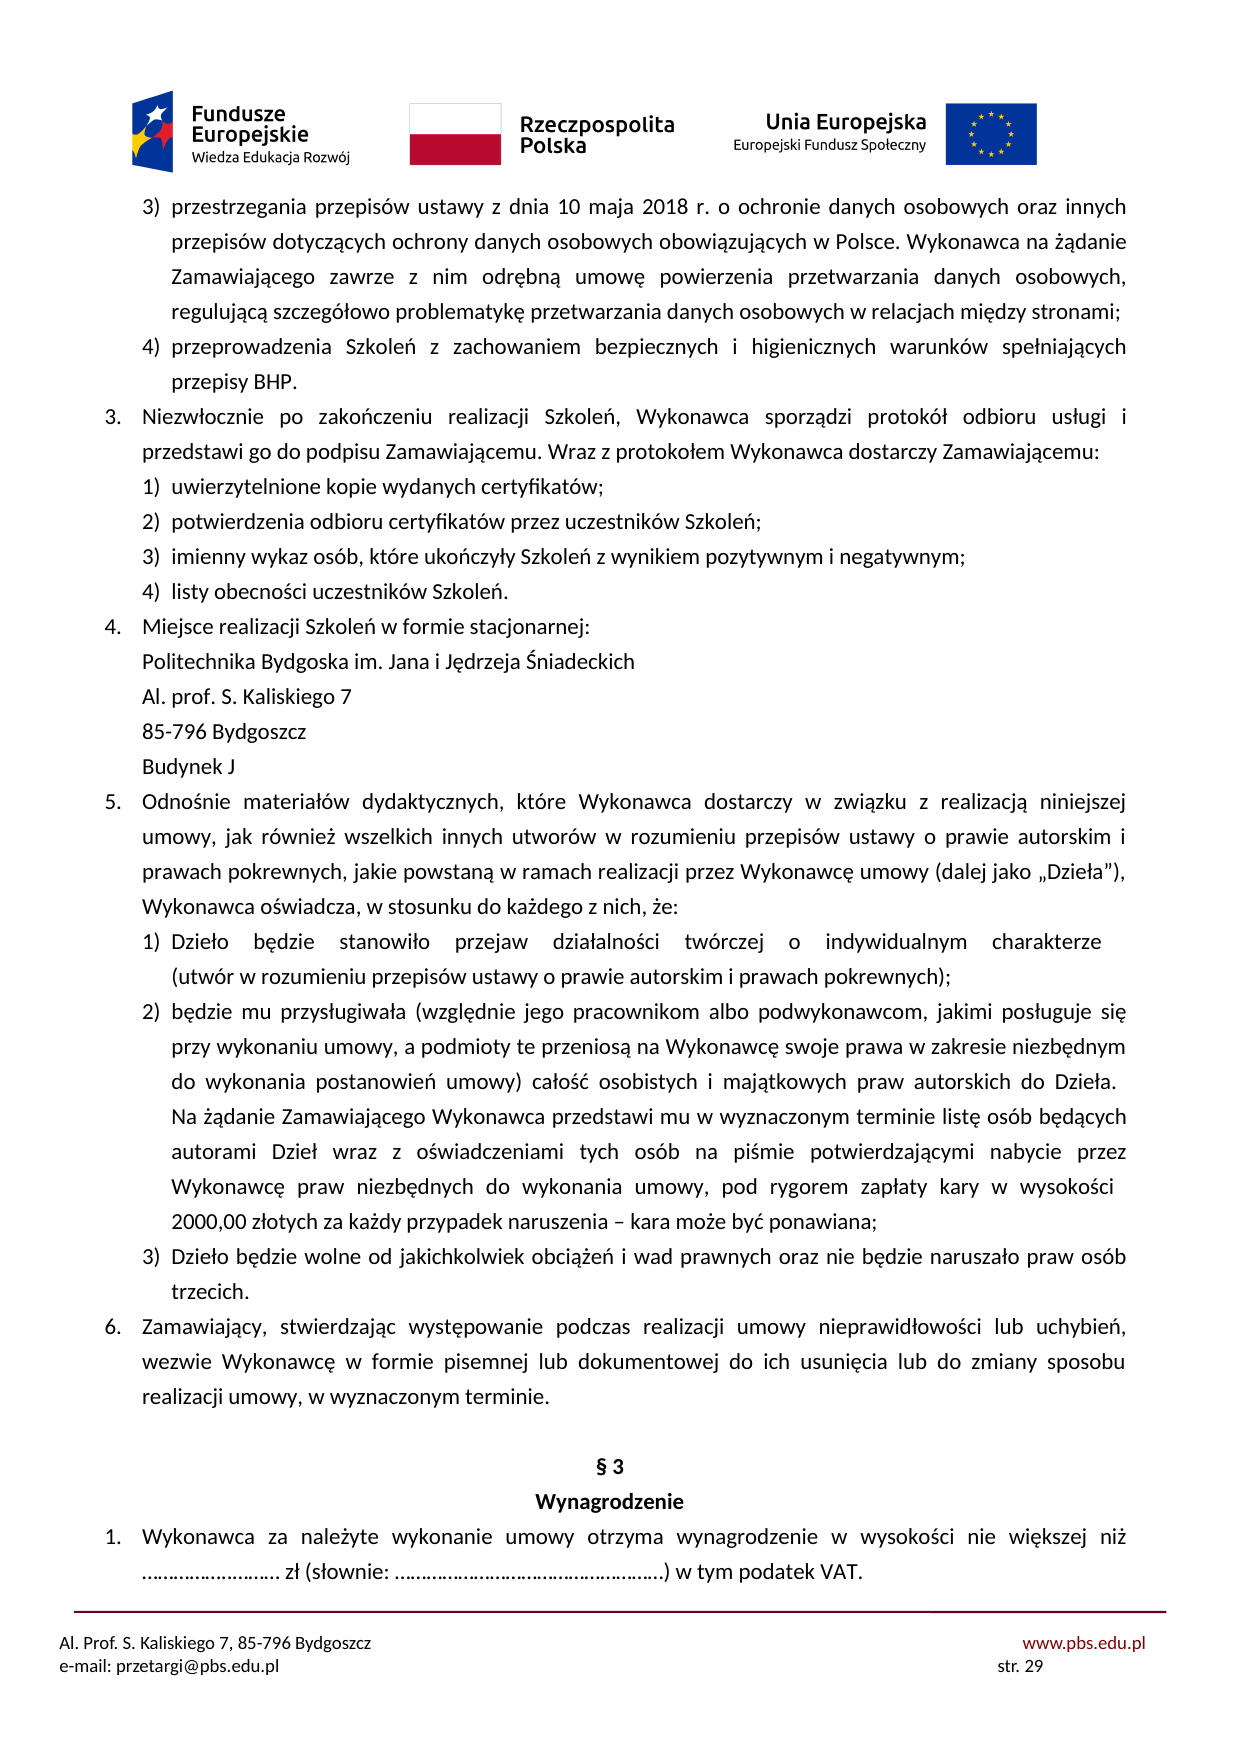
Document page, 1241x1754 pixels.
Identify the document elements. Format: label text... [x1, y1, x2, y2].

text 85-796 Bydgoszcz [142, 717, 1128, 745]
list Wykonawca za należyte wykonanie umowy otrzyma wynagrodzenie w wysokości nie większej niż ……………..……… zł (słownie: ……………………………………………) w tym podatek VAT. [104, 1522, 1128, 1585]
text § 3 [142, 1452, 1077, 1480]
list Dzieło będzie wolne od jakichkolwiek obciążeń i wad prawnych oraz nie będzie naruszało praw osób trzecich. [142, 1242, 1128, 1305]
text Wynagrodzenie [142, 1487, 1077, 1515]
text Budynek J [142, 752, 1128, 780]
list imienny wykaz osób, które ukończyły Szkoleń z wynikiem pozytywnym i negatywnym; [142, 542, 1128, 570]
list Miejsce realizacji Szkoleń w formie stacjonarnej: [104, 612, 1128, 640]
list uwierzytelnione kopie wydanych certyfikatów; [142, 472, 1128, 500]
list przeprowadzenia Szkoleń z zachowaniem bezpiecznych i higienicznych warunków spełniających przepisy BHP. [142, 332, 1128, 395]
picture [112, 70, 1057, 193]
list potwierdzenia odbioru certyfikatów przez uczestników Szkoleń; [142, 507, 1128, 535]
text Al. prof. S. Kaliskiego 7 [142, 682, 1128, 710]
list przestrzegania przepisów ustawy z dnia 10 maja 2018 r. o ochronie danych osobowych oraz innych przepisów dotyczących ochrony danych osobowych obowiązujących w Polsce. Wykonawca na żądanie Zamawiającego zawrze z nim odrębną umowę powierzenia przetwarzania danych osobowych, regulującą szczegółowo problematykę przetwarzania danych osobowych w relacjach między stronami; [142, 192, 1128, 325]
list listy obecności uczestników Szkoleń. [142, 577, 1128, 605]
list Zamawiający, stwierdzając występowanie podczas realizacji umowy nieprawidłowości lub uchybień, wezwie Wykonawcę w formie pisemnej lub dokumentowej do ich usunięcia lub do zmiany sposobu realizacji umowy, w wyznaczonym terminie. [104, 1312, 1128, 1410]
list Dzieło będzie stanowiło przejaw działalności twórczej o indywidualnym charakterze (utwór w rozumieniu przepisów ustawy o prawie autorskim i prawach pokrewnych); [142, 927, 1128, 990]
text Politechnika Bydgoska im. Jana i Jędrzeja Śniadeckich [142, 647, 1128, 675]
list Odnośnie materiałów dydaktycznych, które Wykonawca dostarczy w związku z realizacją niniejszej umowy, jak również wszelkich innych utworów w rozumieniu przepisów ustawy o prawie autorskim i prawach pokrewnych, jakie powstaną w ramach realizacji przez Wykonawcę umowy (dalej jako „Dzieła”), Wykonawca oświadcza, w stosunku do każdego z nich, że: [104, 787, 1128, 920]
list Niezwłocznie po zakończeniu realizacji Szkoleń, Wykonawca sporządzi protokół odbioru usługi i przedstawi go do podpisu Zamawiającemu. Wraz z protokołem Wykonawca dostarczy Zamawiającemu: [104, 402, 1128, 465]
list będzie mu przysługiwała (względnie jego pracownikom albo podwykonawcom, jakimi posługuje się przy wykonaniu umowy, a podmioty te przeniosą na Wykonawcę swoje prawa w zakresie niezbędnym do wykonania postanowień umowy) całość osobistych i majątkowych praw autorskich do Dzieła. Na żądanie Zamawiającego Wykonawca przedstawi mu w wyznaczonym terminie listę osób będących autorami Dzieł wraz z oświadczeniami tych osób na piśmie potwierdzającymi nabycie przez Wykonawcę praw niezbędnych do wykonania umowy, pod rygorem zapłaty kary w wysokości 2000,00 złotych za każdy przypadek naruszenia – kara może być ponawiana; [142, 997, 1128, 1235]
